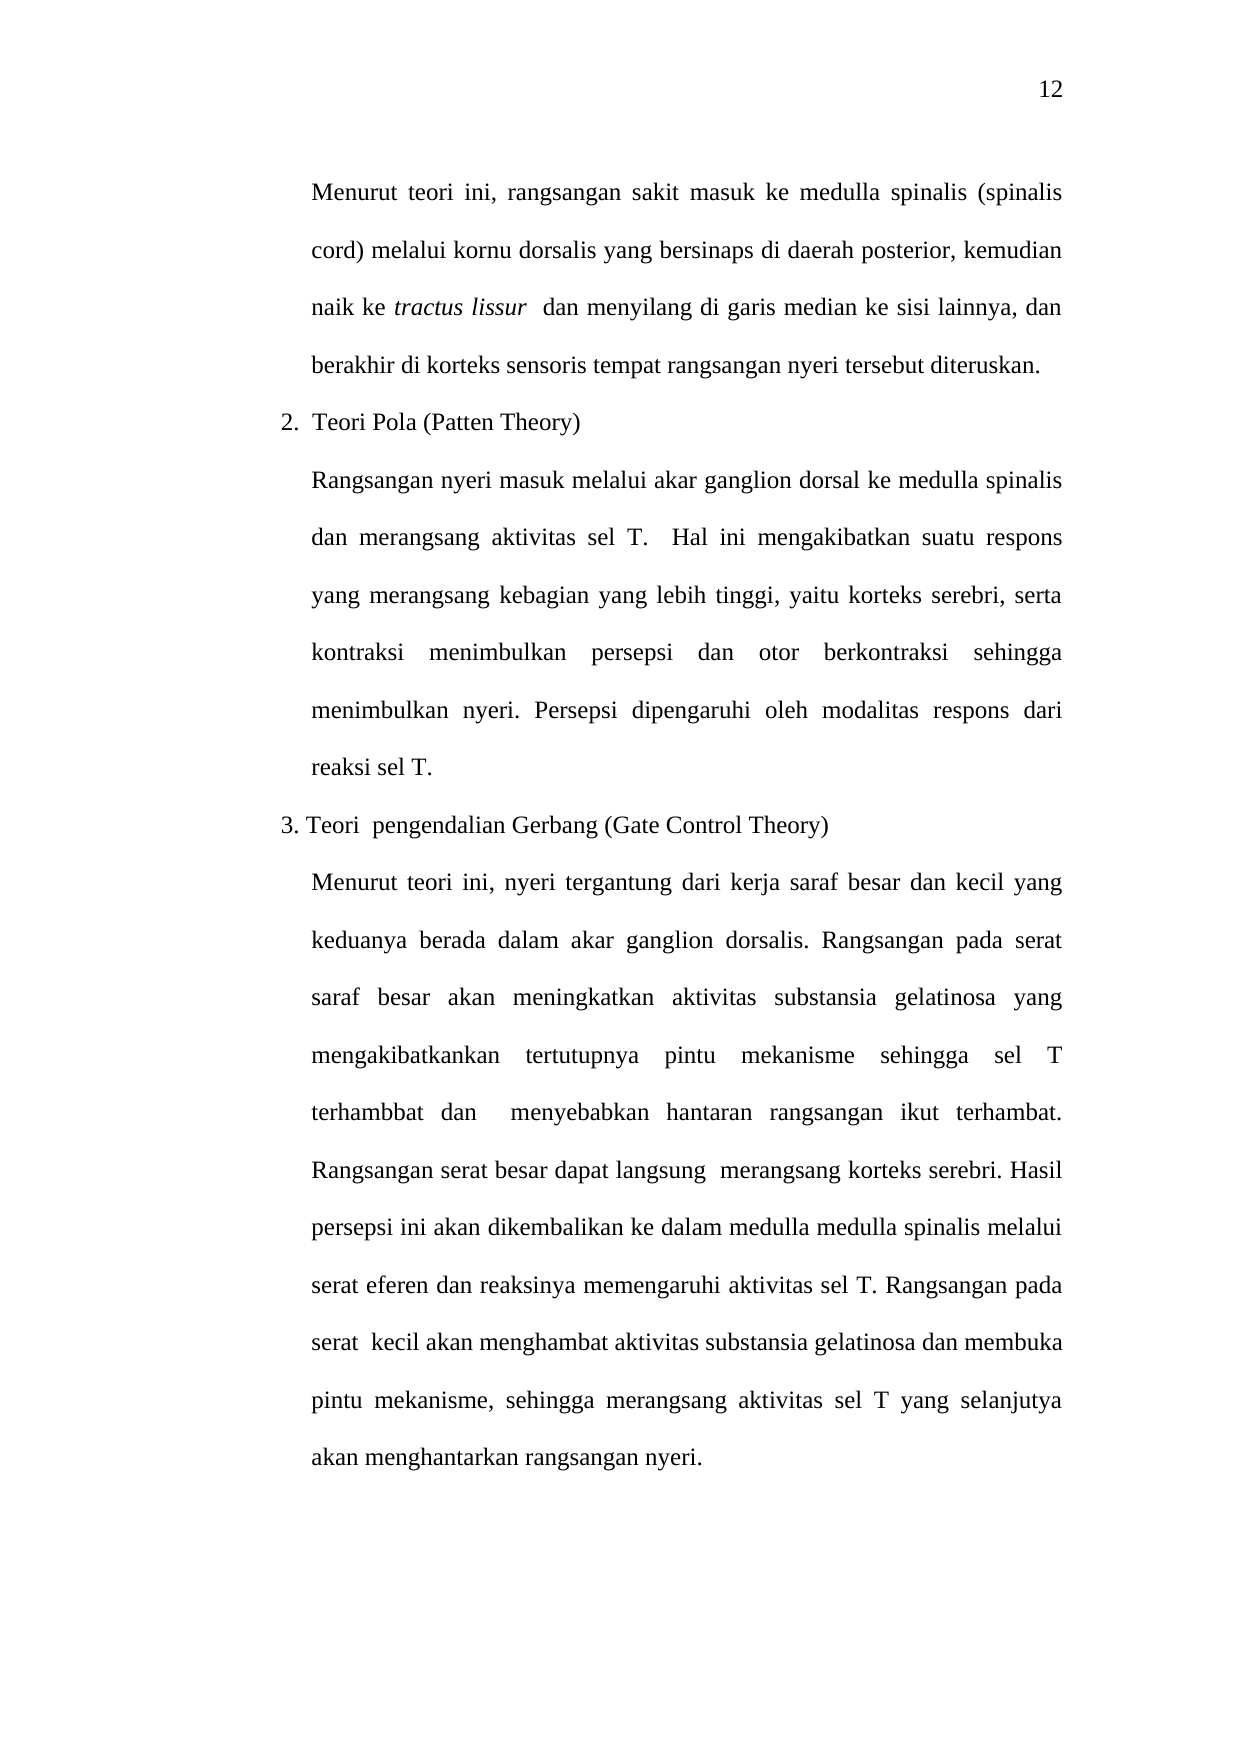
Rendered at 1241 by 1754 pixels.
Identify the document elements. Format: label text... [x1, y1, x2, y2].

text Menurut teori ini, rangsangan sakit masuk ke medulla spinalis (spinalis cord) melalui kornu dorsalis yang bersinaps di daerah posterior, kemudian naik ke tractus lissur dan menyilang di garis median ke sisi lainnya, dan berakhir di korteks sensoris tempat rangsangan nyeri tersebut diteruskan. [311, 177, 1063, 378]
text 2. Teori Pola (Patten Theory) [236, 407, 1063, 436]
text Rangsangan nyeri masuk melalui akar ganglion dorsal ke medulla spinalis dan merangsang aktivitas sel T. Hal ini mengakibatkan suatu respons yang merangsang kebagian yang lebih tinggi, yaitu korteks serebri, serta kontraksi menimbulkan persepsi dan otor berkontraksi sehingga menimbulkan nyeri. Persepsi dipengaruhi oleh modalitas respons dari reaksi sel T. [311, 465, 1063, 781]
text Menurut teori ini, nyeri tergantung dari kerja saraf besar dan kecil yang keduanya berada dalam akar ganglion dorsalis. Rangsangan pada serat saraf besar akan meningkatkan aktivitas substansia gelatinosa yang mengakibatkankan tertutupnya pintu mekanisme sehingga sel T terhambbat dan menyebabkan hantaran rangsangan ikut terhambat. Rangsangan serat besar dapat langsung merangsang korteks serebri. Hasil persepsi ini akan dikembalikan ke dalam medulla medulla spinalis melalui serat eferen dan reaksinya memengaruhi aktivitas sel T. Rangsangan pada serat kecil akan menghambat aktivitas substansia gelatinosa dan membuka pintu mekanisme, sehingga merangsang aktivitas sel T yang selanjutya akan menghantarkan rangsangan nyeri. [311, 867, 1063, 1471]
text 3. Teori pengendalian Gerbang (Gate Control Theory) [236, 810, 1063, 838]
